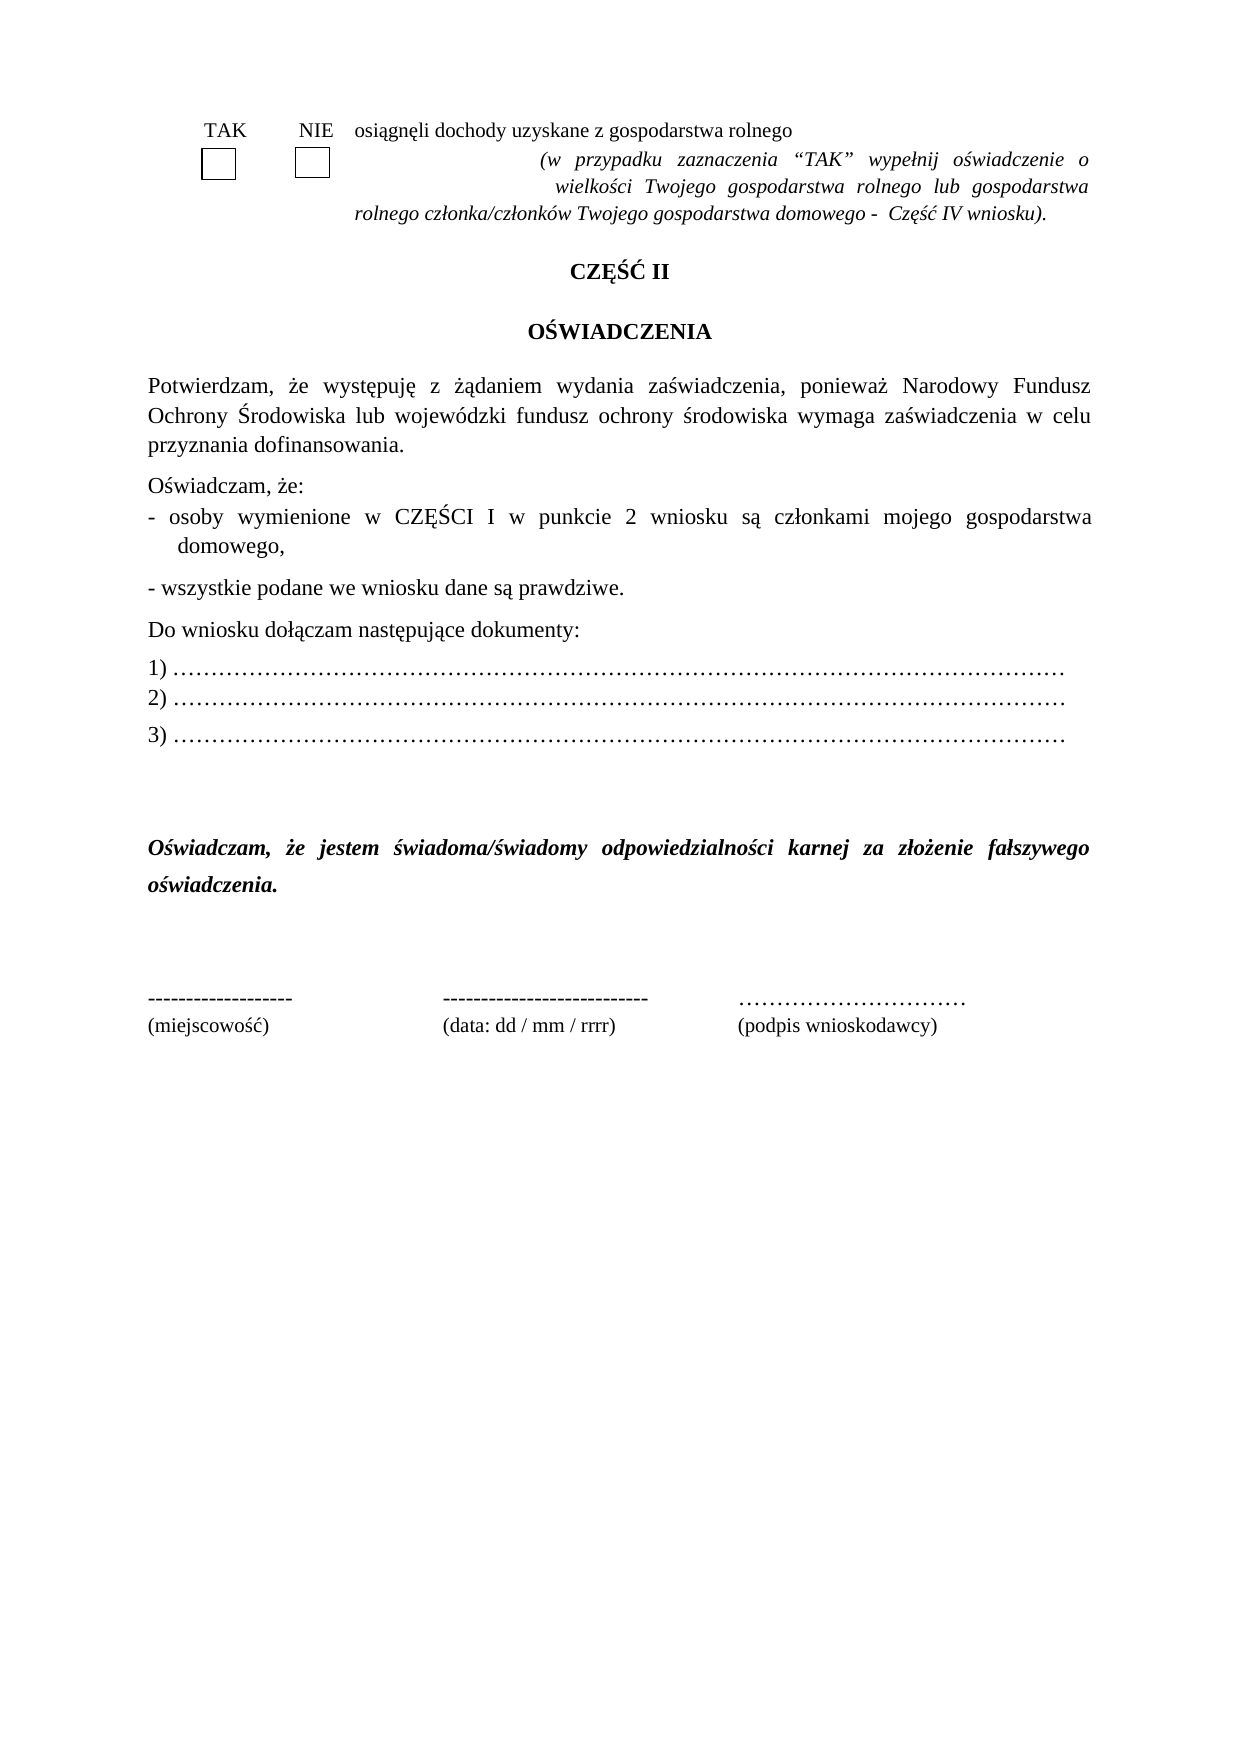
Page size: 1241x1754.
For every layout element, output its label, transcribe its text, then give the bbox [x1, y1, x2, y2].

text 3) ……………………………………………………………………………………………………… [148, 721, 1137, 748]
text ------------------- --------------------------- ………………………… [148, 984, 1137, 1010]
text (w przypadku zaznaczenia “TAK” wypełnij oświadczenie o wielkości Twojego gospodarstwa rolnego lub gospodarstwa rolnego członka/członków Twojego gospodarstwa domowego - Część IV wniosku). [339, 147, 1091, 225]
text - wszystkie podane we wniosku dane są prawdziwe. [148, 574, 669, 601]
text Potwierdzam, że występuję z żądaniem wydania zaświadczenia, ponieważ Narodowy Fundusz Ochrony Środowiska lub wojewódzki fundusz ochrony środowiska wymaga zaświadczenia w celu przyznania dofinansowania. [148, 372, 1093, 457]
text CZĘŚĆ II [148, 258, 1091, 285]
text Do wniosku dołączam następujące dokumenty: [148, 616, 1137, 643]
text 1) ……………………………………………………………………………………………………… [148, 654, 1093, 680]
text (miejscowość) (data: dd / mm / rrrr) (podpis wnioskodawcy) [148, 1013, 1137, 1037]
text 2) ……………………………………………………………………………………………………… [148, 684, 1137, 710]
text Oświadczam, że jestem świadoma/świadomy odpowiedzialności karnej za złożenie fałszywego oświadczenia. [148, 834, 1093, 898]
text - osoby wymienione w CZĘŚCI I w punkcie 2 wniosku są członkami mojego gospodarstwa domowego, [148, 503, 1093, 558]
text OŚWIADCZENIA [148, 318, 1091, 344]
text Oświadczam, że: [148, 472, 994, 499]
text TAK NIE osiągnęli dochody uzyskane z gospodarstwa rolnego [148, 118, 1051, 142]
